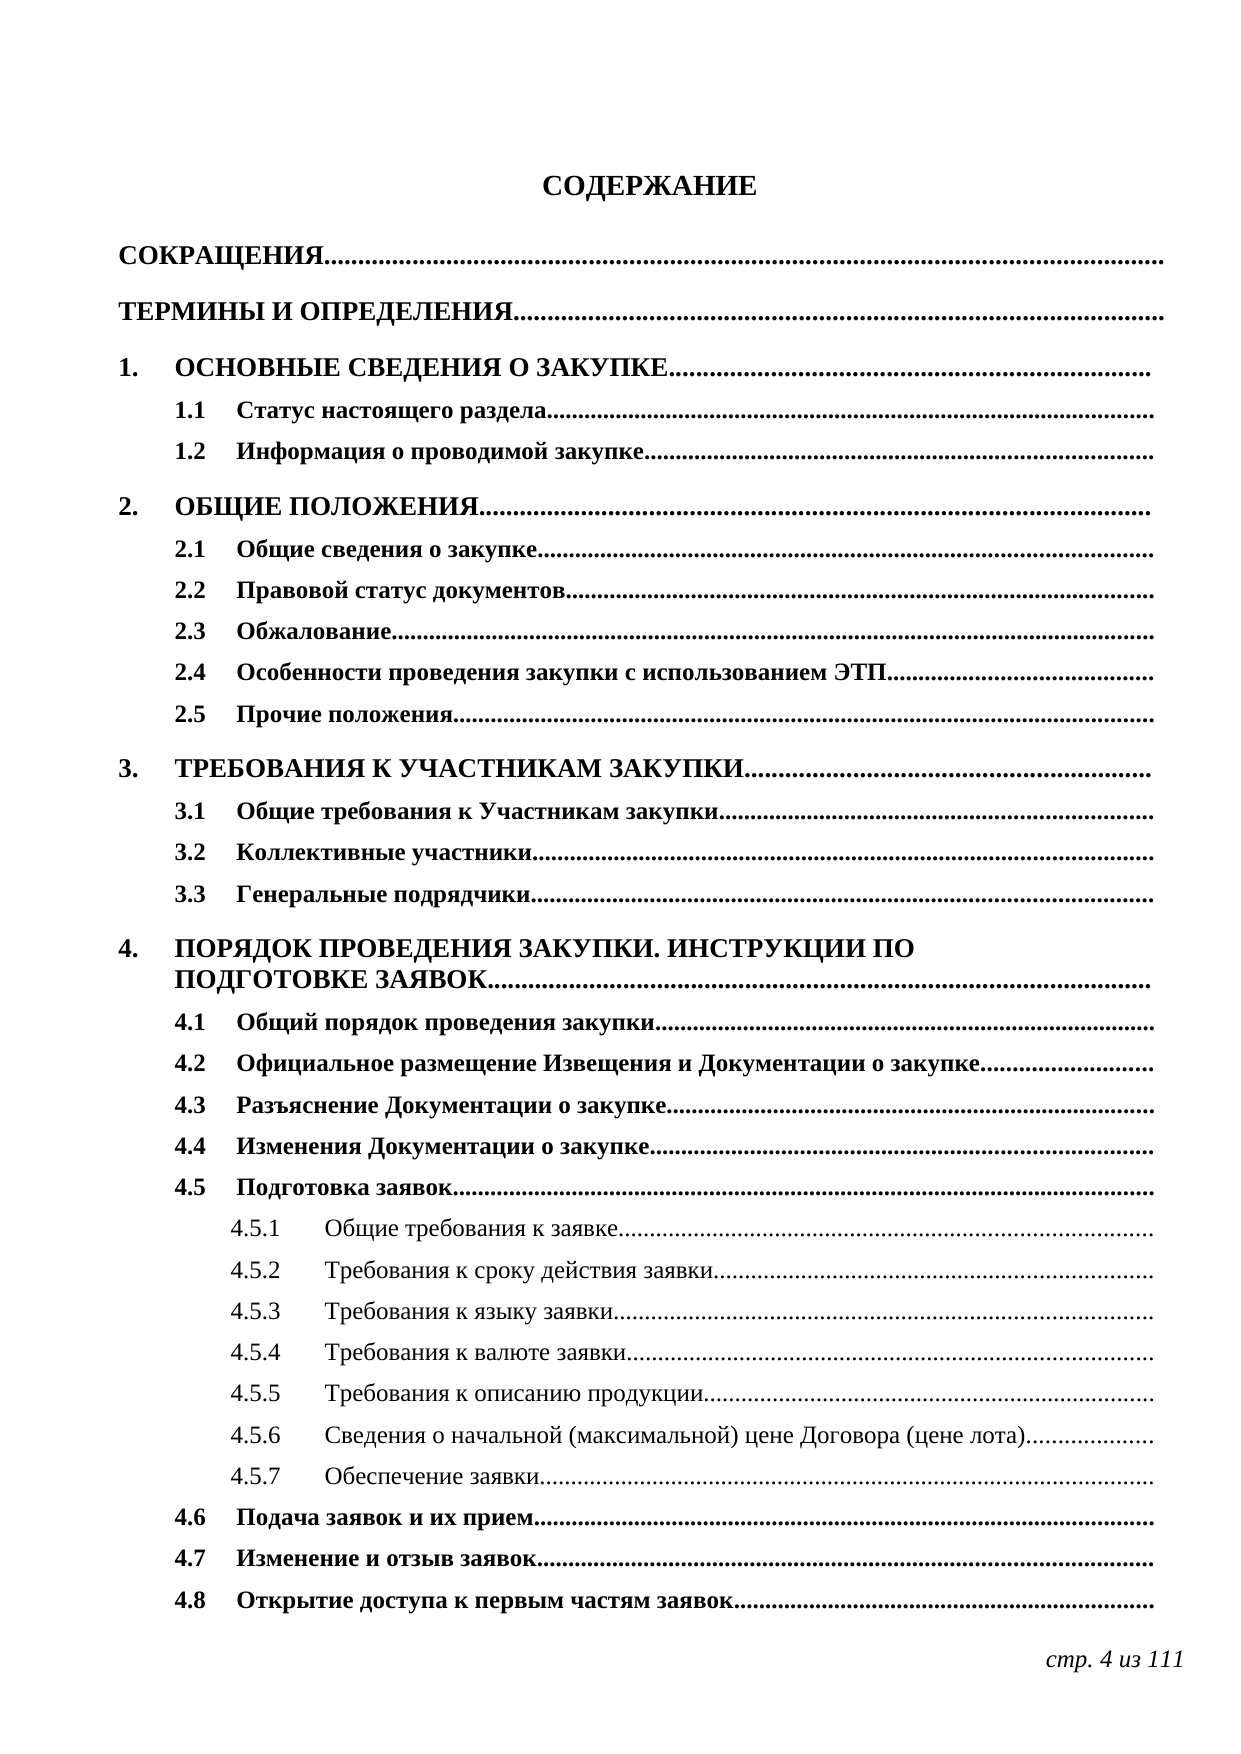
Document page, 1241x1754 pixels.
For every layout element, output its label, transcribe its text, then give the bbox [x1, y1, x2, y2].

text 4.5.1 Общие требования к заявке 22 [230, 1213, 1063, 1242]
text 4.5.3 Требования к языку заявки 24 [230, 1296, 1063, 1325]
text 4.5.5 Требования к описанию продукции 24 [230, 1378, 1063, 1407]
text 4.8 Открытие доступа к первым частям заявок 28 [174, 1585, 1093, 1613]
text 2.4 Особенности проведения закупки с использованием ЭТП 16 [174, 657, 1093, 686]
text 4.5 Подготовка заявок 22 [174, 1172, 1093, 1201]
text ТЕРМИНЫ И ОПРЕДЕЛЕНИЯ 9 [118, 295, 1063, 326]
text 2.1 Общие сведения о закупке 14 [174, 534, 1093, 562]
text 1.1 Статус настоящего раздела 11 [174, 395, 1093, 424]
text 3.1 Общие требования к Участникам закупки 17 [174, 796, 1093, 825]
text 2.2 Правовой статус документов 14 [174, 575, 1093, 604]
text 3.3 Генеральные подрядчики 19 [174, 879, 1093, 907]
text 4.3 Разъяснение Документации о закупке 21 [174, 1090, 1093, 1118]
text 3.2 Коллективные участники 17 [174, 837, 1093, 866]
text 4.5.7 Обеспечение заявки 25 [230, 1461, 1063, 1490]
text 4.7 Изменение и отзыв заявок 28 [174, 1543, 1093, 1572]
text 4.5.4 Требования к валюте заявки 24 [230, 1337, 1063, 1366]
text 4.5.6 Сведения о начальной (максимальной) цене Договора (цене лота) 25 [230, 1420, 1063, 1448]
text 2. ОБЩИЕ ПОЛОЖЕНИЯ 14 [118, 490, 1063, 521]
text 4.5.2 Требования к сроку действия заявки 23 [230, 1255, 1063, 1283]
text 1.2 Информация о проводимой закупке 11 [174, 436, 1093, 465]
text 1. ОСНОВНЫЕ СВЕДЕНИЯ О ЗАКУПКЕ 11 [118, 351, 1063, 383]
text 2.3 Обжалование 15 [174, 616, 1093, 645]
text 4. ПОРЯДОК ПРОВЕДЕНИЯ ЗАКУПКИ. ИНСТРУКЦИИ ПО ПОДГОТОВКЕ ЗАЯВОК 20 [118, 932, 1063, 995]
text 2.5 Прочие положения 16 [174, 699, 1093, 727]
text 4.4 Изменения Документации о закупке 21 [174, 1131, 1093, 1160]
text 4.6 Подача заявок и их прием 27 [174, 1502, 1093, 1531]
text СОКРАЩЕНИЯ 8 [118, 239, 1063, 270]
text 4.1 Общий порядок проведения закупки 20 [174, 1007, 1093, 1036]
text 4.2 Официальное размещение Извещения и Документации о закупке 20 [174, 1048, 1093, 1077]
text СОДЕРЖАНИЕ [118, 168, 1181, 202]
text 3. ТРЕБОВАНИЯ К УЧАСТНИКАМ ЗАКУПКИ 17 [118, 752, 1063, 784]
